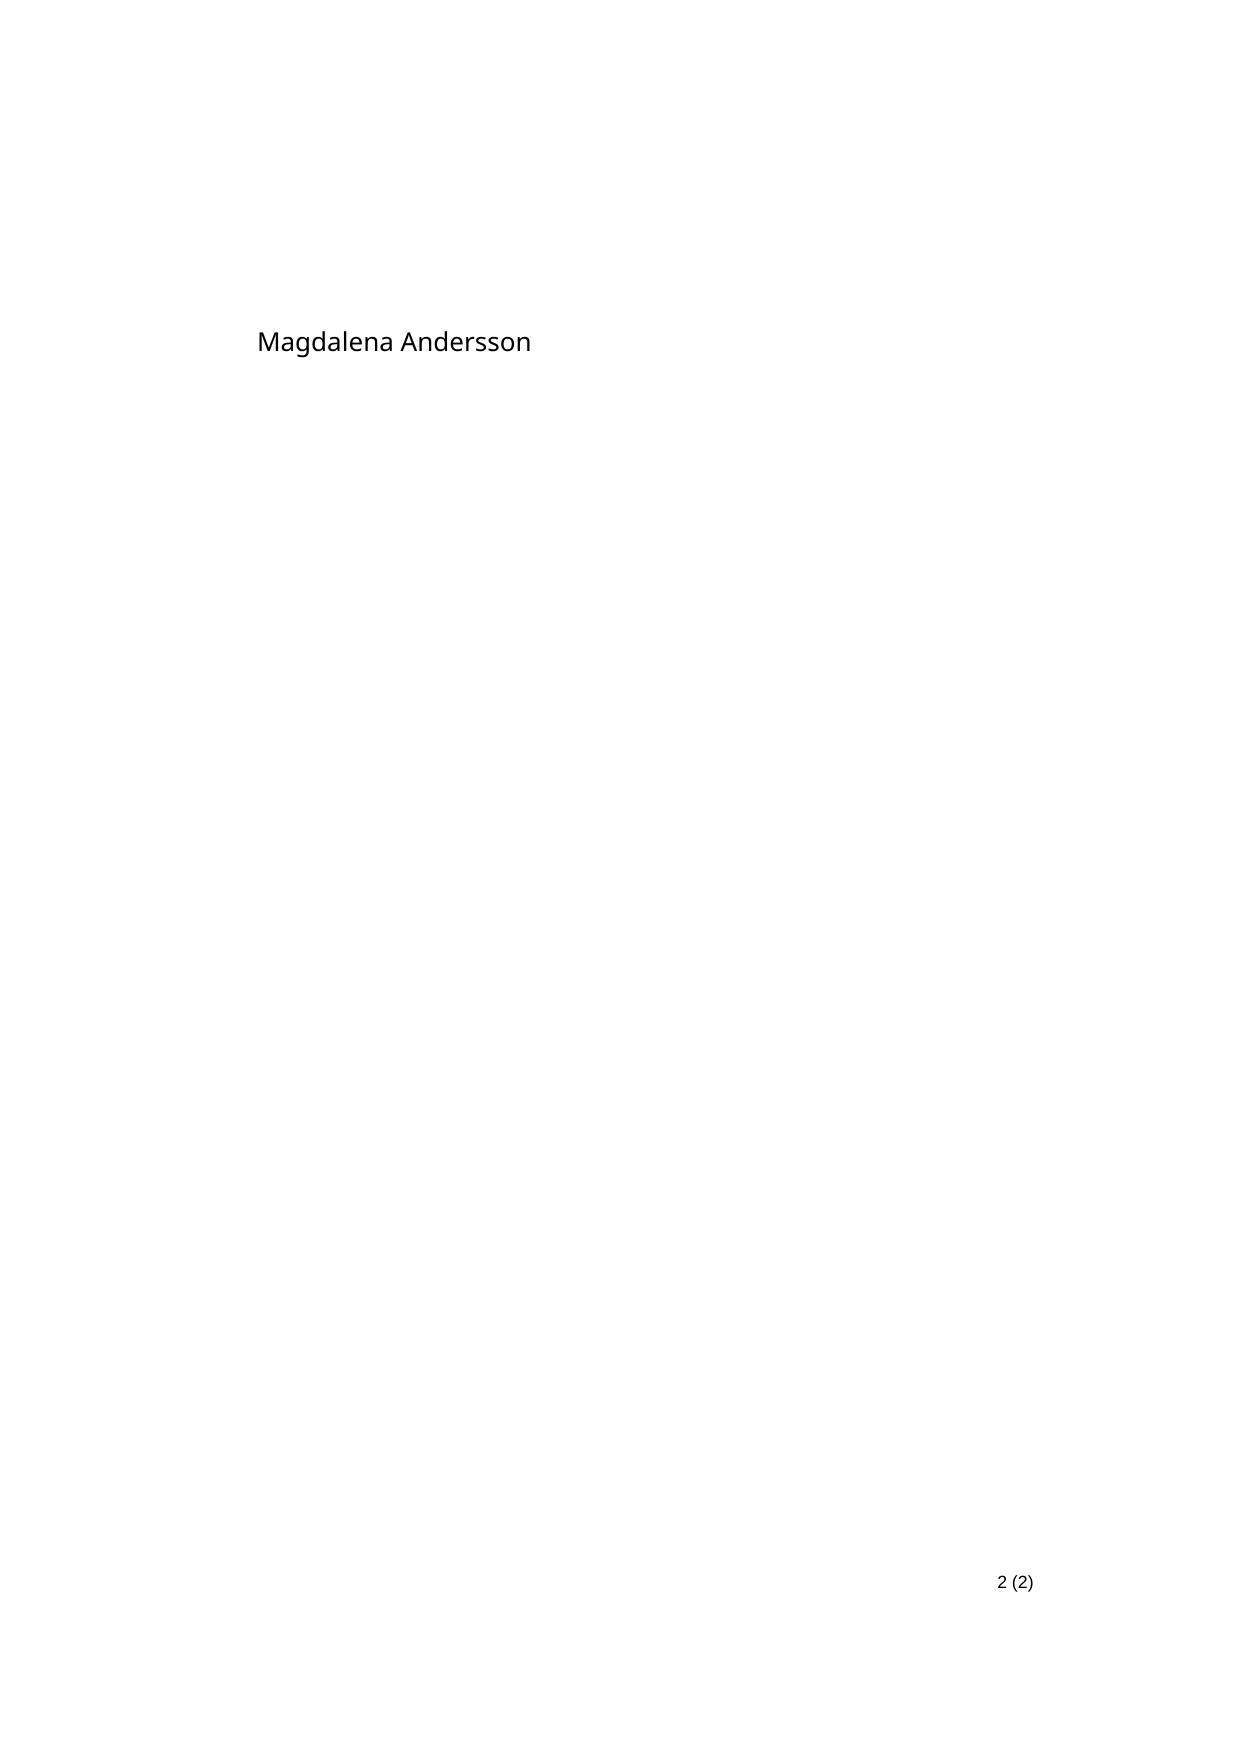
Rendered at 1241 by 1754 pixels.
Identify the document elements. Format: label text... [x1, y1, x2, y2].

text Magdalena Andersson [257, 323, 1033, 359]
